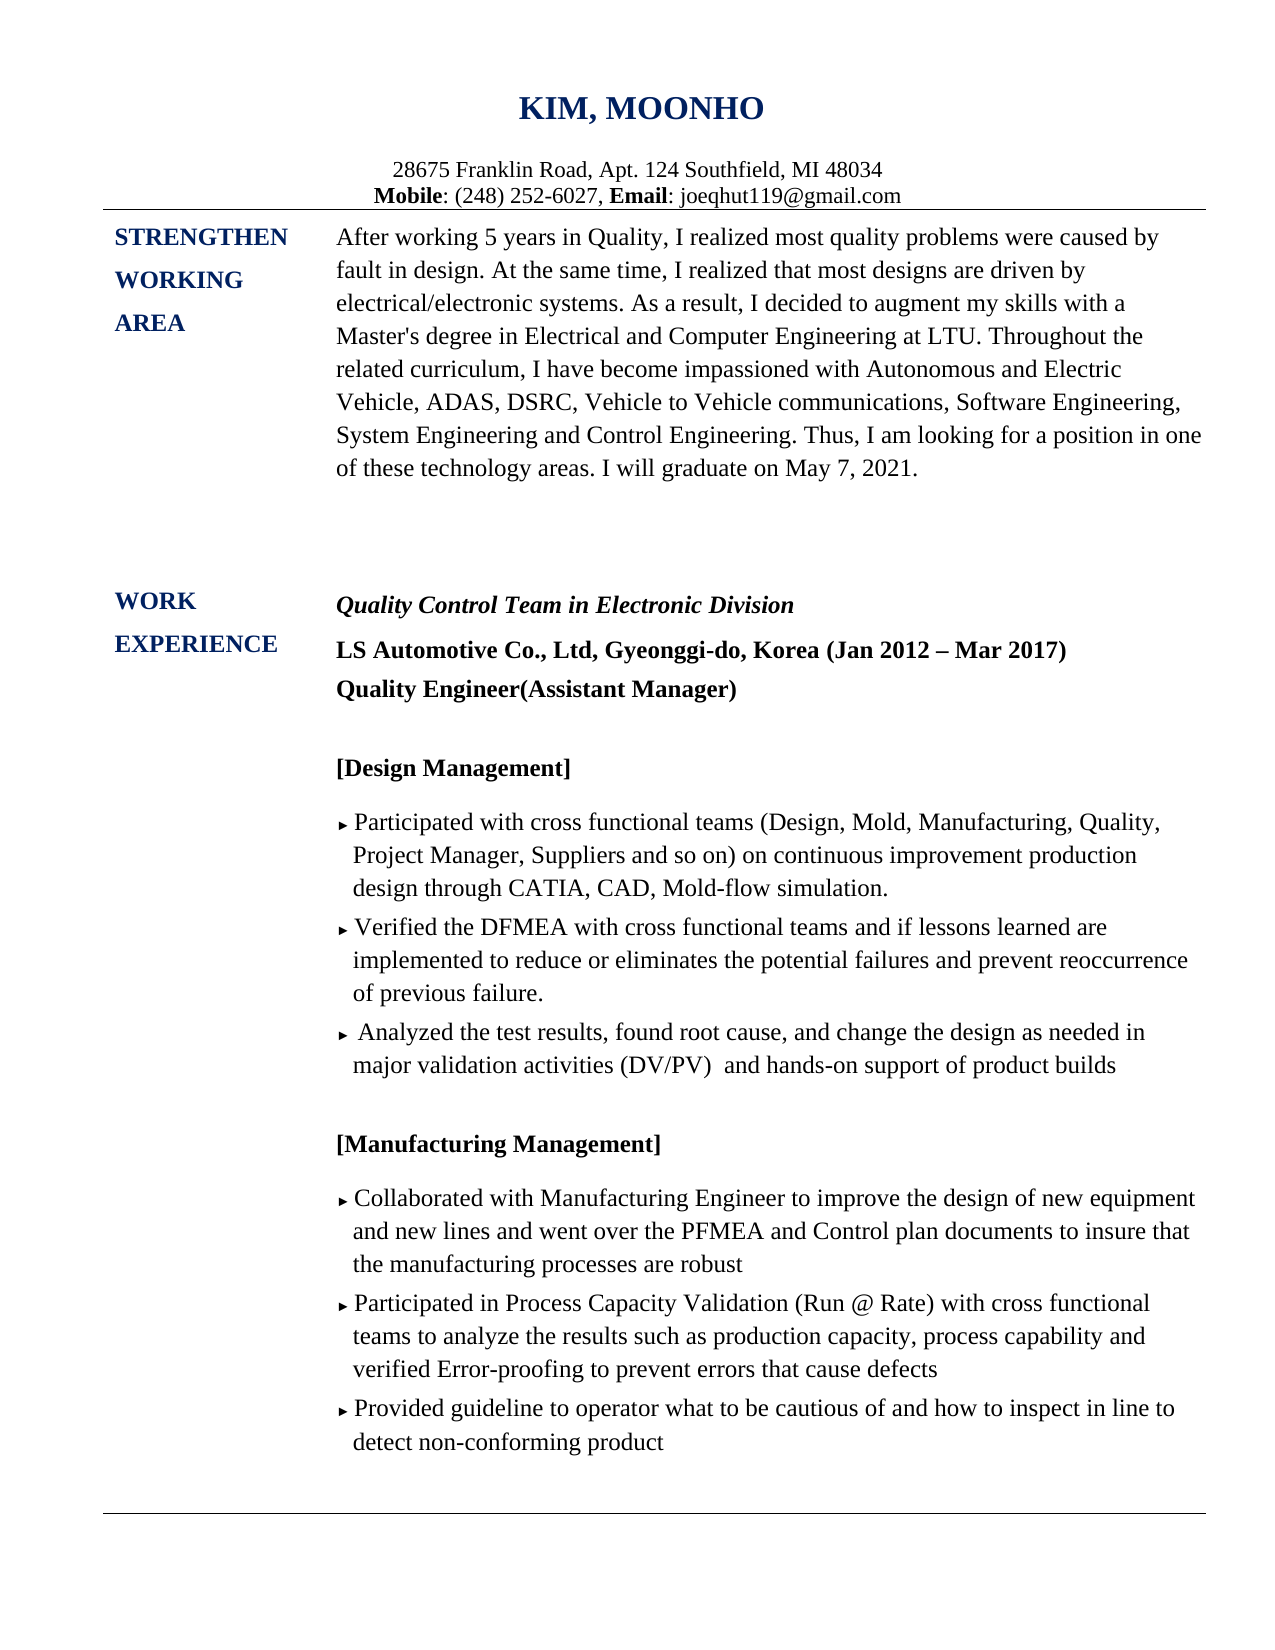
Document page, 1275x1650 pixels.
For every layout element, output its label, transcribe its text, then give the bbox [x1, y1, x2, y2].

text Mobile: (248) 252-6027, Email: joeqhut119@gmail.com [150, 182, 1125, 208]
text KIM, MOONHO [150, 89, 1125, 127]
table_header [325, 210, 1206, 1513]
text 28675 Franklin Road, Apt. 124 Southfield, MI 48034 [150, 156, 1125, 182]
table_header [103, 210, 324, 1513]
